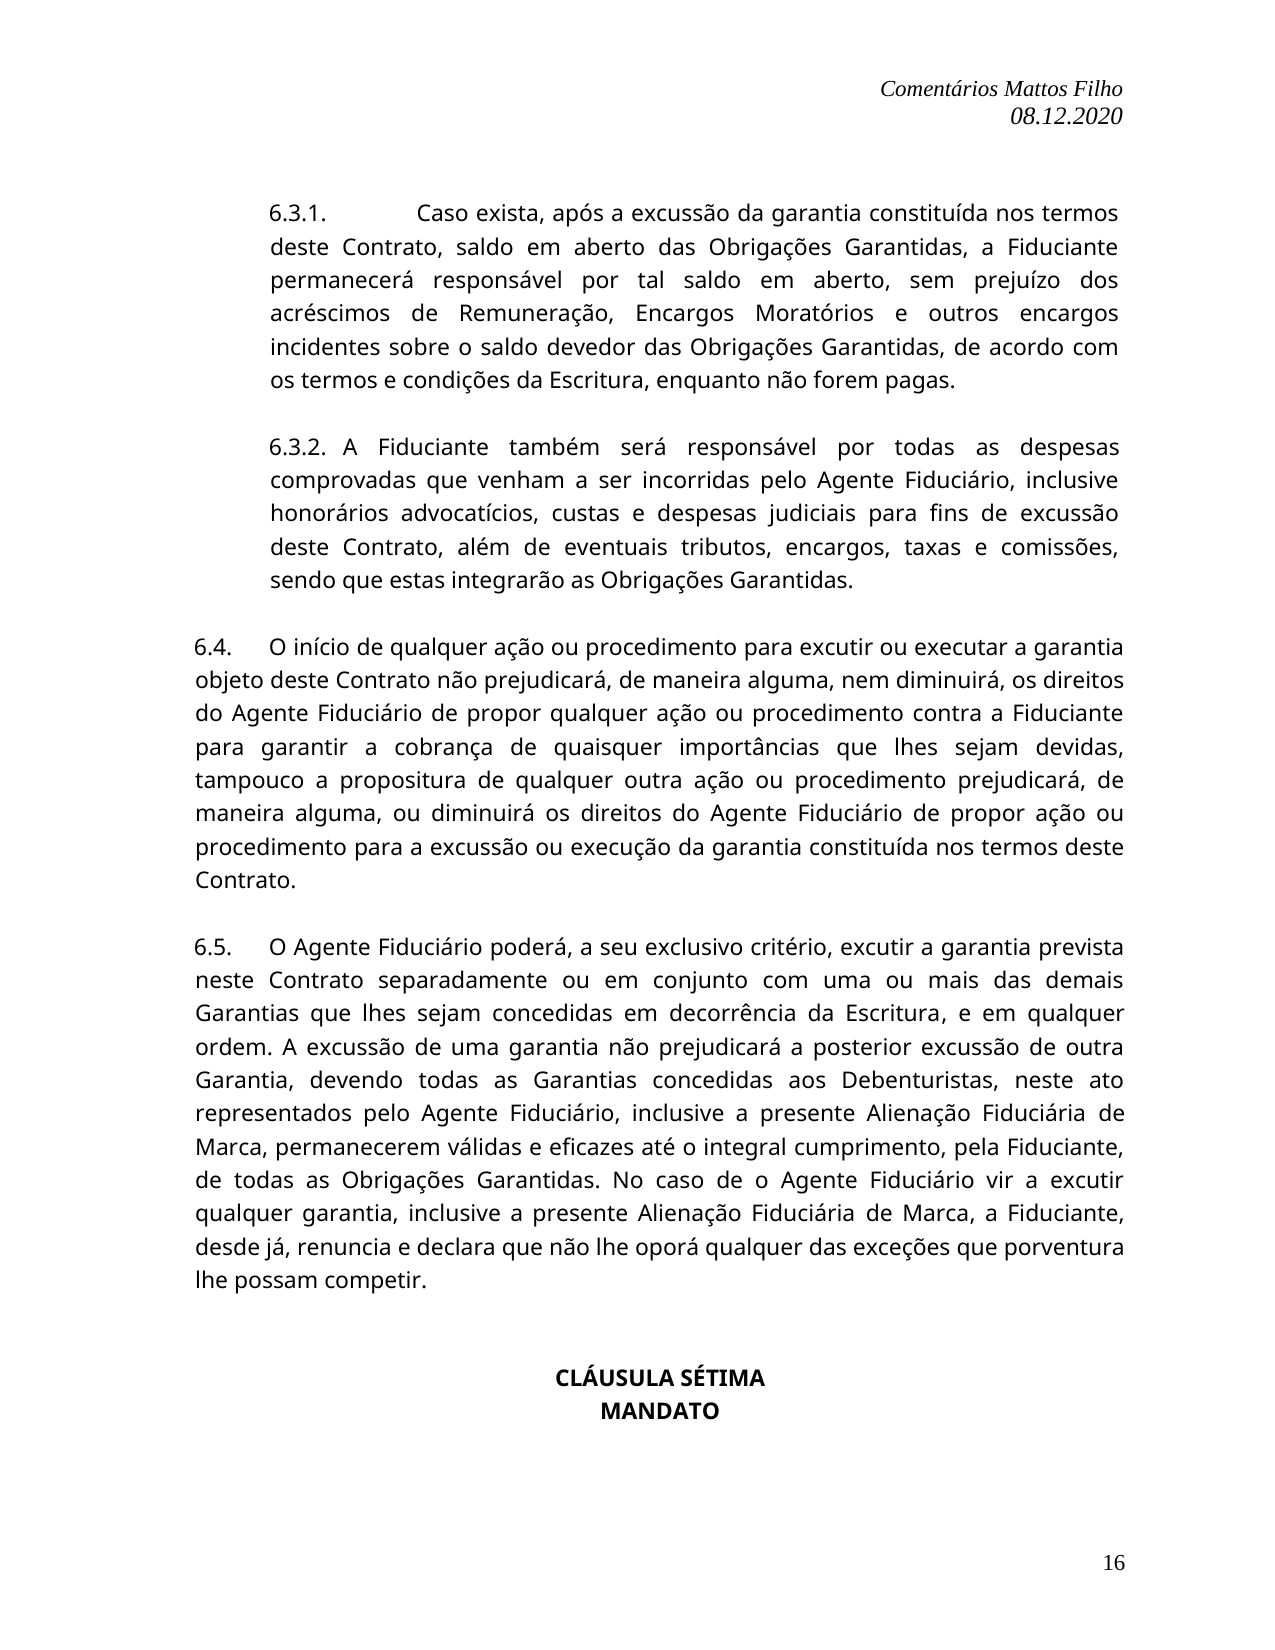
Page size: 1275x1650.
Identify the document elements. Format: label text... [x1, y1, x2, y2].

list O Agente Fiduciário poderá, a seu exclusivo critério, excutir a garantia prevista neste Contrato separadamente ou em conjunto com uma ou mais das demais Garantias que lhes sejam concedidas em decorrência da Escritura, e em qualquer ordem. A excussão de uma garantia não prejudicará a posterior excussão de outra Garantia, devendo todas as Garantias concedidas aos Debenturistas, neste ato representados pelo Agente Fiduciário, inclusive a presente Alienação Fiduciária de Marca, permanecerem válidas e eficazes até o integral cumprimento, pela Fiduciante, de todas as Obrigações Garantidas. No caso de o Agente Fiduciário vir a excutir qualquer garantia, inclusive a presente Alienação Fiduciária de Marca, a Fiduciante, desde já, renuncia e declara que não lhe oporá qualquer das exceções que porventura lhe possam competir. [194, 928, 1125, 1295]
list Caso exista, após a excussão da garantia constituída nos termos deste Contrato, saldo em aberto das Obrigações Garantidas, a Fiduciante permanecerá responsável por tal saldo em aberto, sem prejuízo dos acréscimos de Remuneração, Encargos Moratórios e outros encargos incidentes sobre o saldo devedor das Obrigações Garantidas, de acordo com os termos e condições da Escritura, enquanto não forem pagas. [269, 195, 1120, 395]
list O início de qualquer ação ou procedimento para excutir ou executar a garantia objeto deste Contrato não prejudicará, de maneira alguma, nem diminuirá, os direitos do Agente Fiduciário de propor qualquer ação ou procedimento contra a Fiduciante para garantir a cobrança de quaisquer importâncias que lhes sejam devidas, tampouco a propositura de qualquer outra ação ou procedimento prejudicará, de maneira alguma, ou diminuirá os direitos do Agente Fiduciário de propor ação ou procedimento para a excussão ou execução da garantia constituída nos termos deste Contrato. [194, 628, 1125, 895]
list A Fiduciante também será responsável por todas as despesas comprovadas que venham a ser incorridas pelo Agente Fiduciário, inclusive honorários advocatícios, custas e despesas judiciais para fins de excussão deste Contrato, além de eventuais tributos, encargos, taxas e comissões, sendo que estas integrarão as Obrigações Garantidas. [269, 428, 1120, 595]
text MANDATO [195, 1393, 1125, 1426]
text CLÁUSULA SÉTIMA [195, 1359, 1125, 1393]
